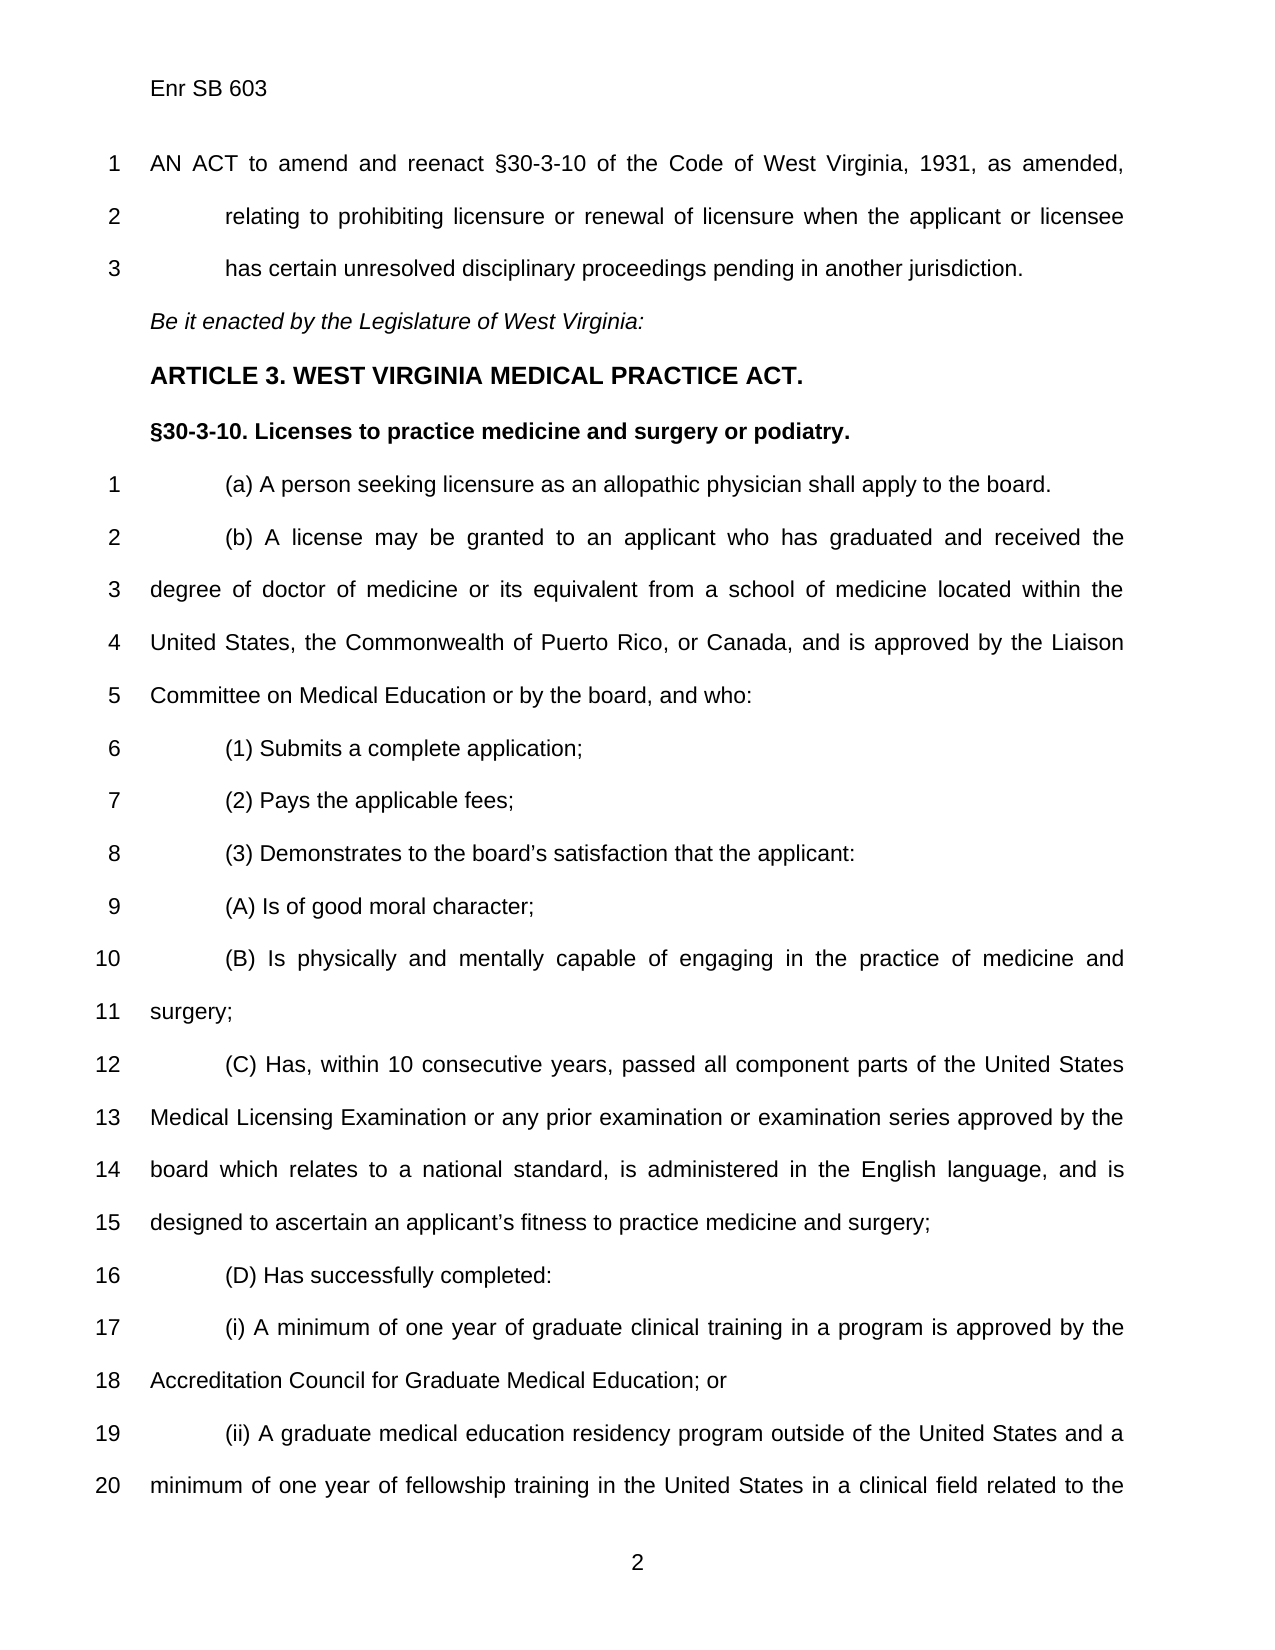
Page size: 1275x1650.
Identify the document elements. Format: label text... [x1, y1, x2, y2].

text (B) Is physically and mentally capable of engaging in the practice of medicine and surgery; [150, 945, 1125, 1024]
title AN ACT to amend and reenact §30-3-10 of the Code of West Virginia, 1931, as amended, relating to prohibiting licensure or renewal of licensure when the applicant or licensee has certain unresolved disciplinary proceedings pending in another jurisdiction. [150, 150, 1125, 282]
subtitle §30-3-10. Licenses to practice medicine and surgery or podiatry. [150, 418, 1125, 445]
text (i) A minimum of one year of graduate clinical training in a program is approved by the Accreditation Council for Graduate Medical Education; or [150, 1314, 1125, 1393]
text (3) Demonstrates to the board’s satisfaction that the applicant: [150, 840, 1125, 866]
text (C) Has, within 10 consecutive years, passed all component parts of the United States Medical Licensing Examination or any prior examination or examination series approved by the board which relates to a national standard, is administered in the English language, and is designed to ascertain an applicant’s fitness to practice medicine and surgery; [150, 1051, 1125, 1235]
text (a) A person seeking licensure as an allopathic physician shall apply to the board. [150, 471, 1125, 497]
text (1) Submits a complete application; [150, 734, 1125, 761]
text Be it enacted by the Legislature of West Virginia: [150, 308, 1125, 334]
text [150, 1420, 1125, 1499]
text (2) Pays the applicable fees; [150, 787, 1125, 814]
text (A) Is of good moral character; [150, 893, 1125, 919]
subtitle ARTICLE 3. WEST VIRGINIA MEDICAL PRACTICE ACT. [150, 361, 1125, 389]
text (b) A license may be granted to an applicant who has graduated and received the degree of doctor of medicine or its equivalent from a school of medicine located within the United States, the Commonwealth of Puerto Rico, or Canada, and is approved by the Liaison Committee on Medical Education or by the board, and who: [150, 524, 1125, 708]
text (D) Has successfully completed: [150, 1262, 1125, 1288]
